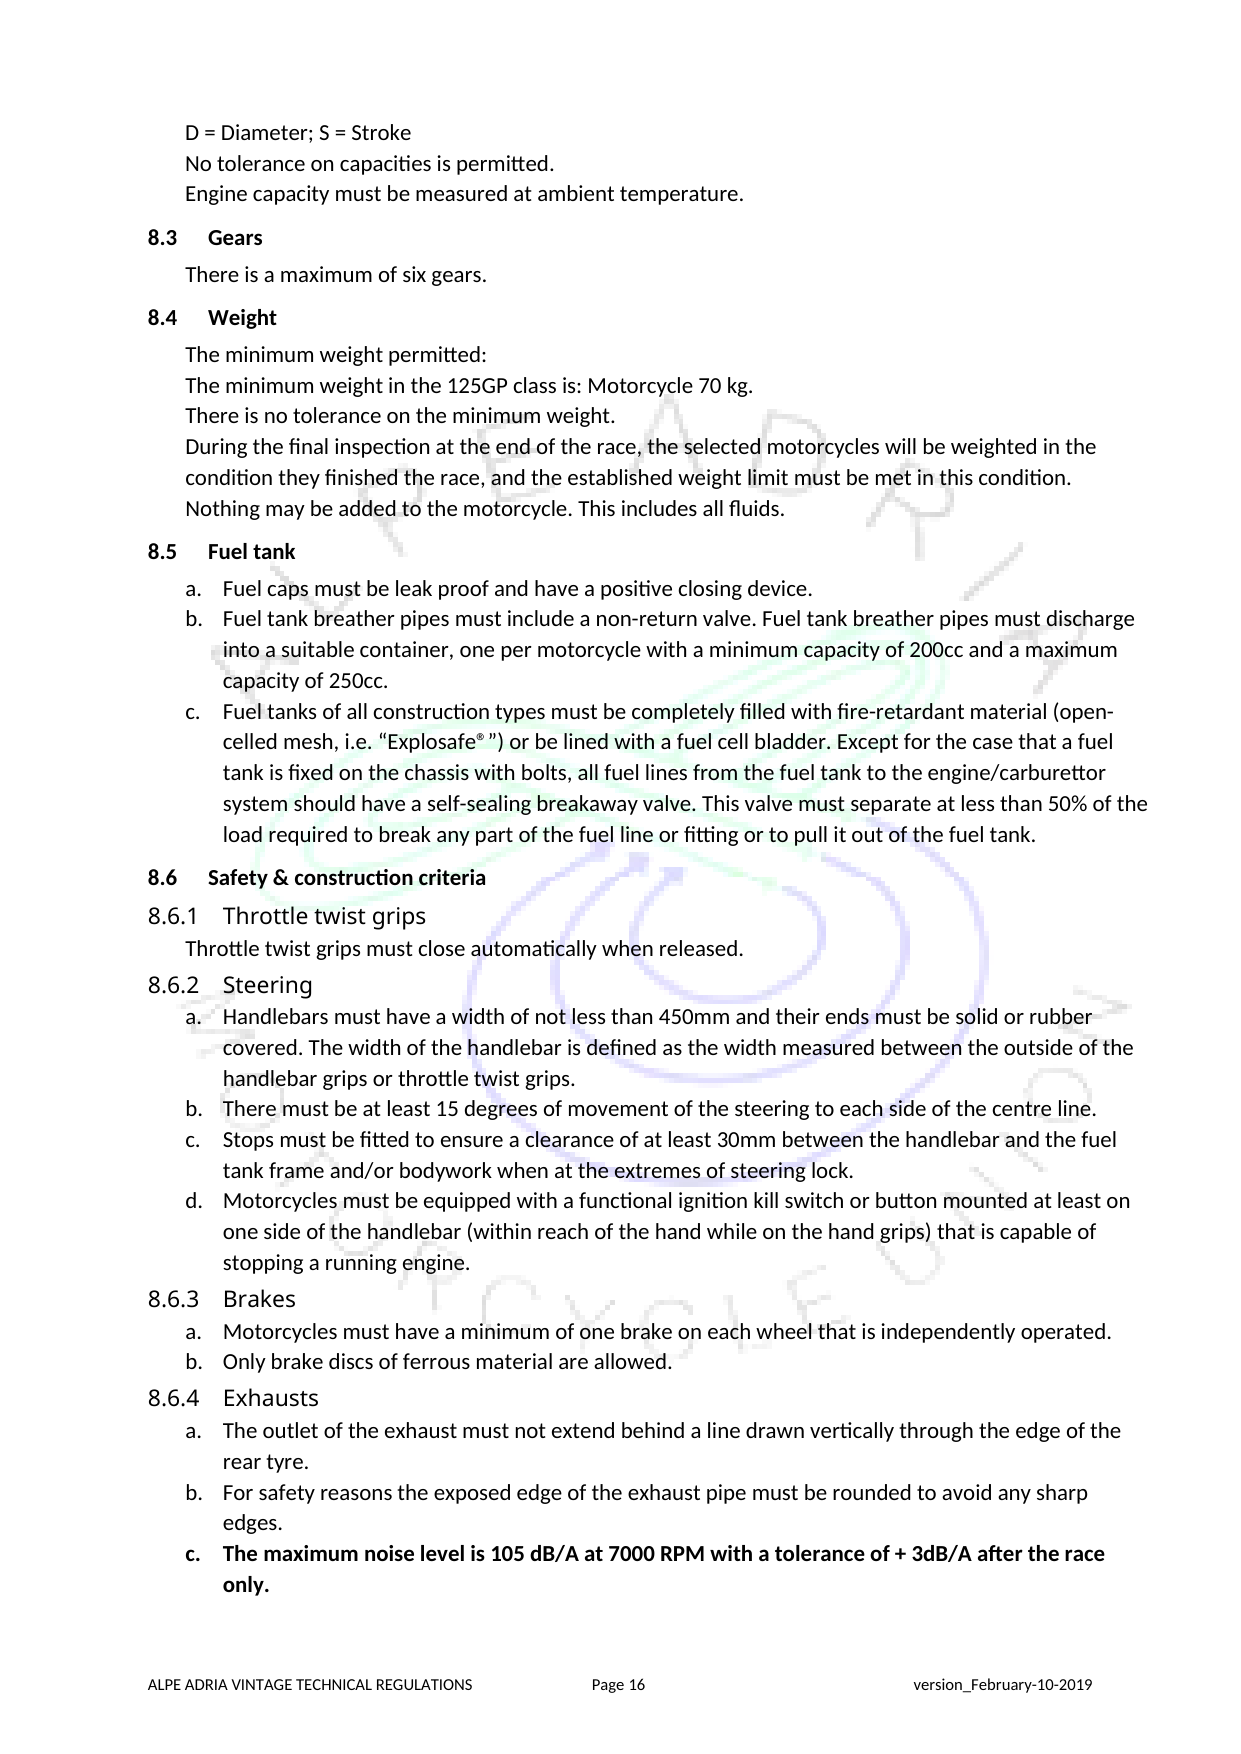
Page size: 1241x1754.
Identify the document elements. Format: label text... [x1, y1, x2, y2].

subtitle Gears [148, 223, 1152, 251]
subtitle Throttle twist grips [148, 900, 1152, 931]
list Fuel tanks of all construction types must be completely filled with fire-retardant material (open-celled mesh, i.e. “Explosafe®”) or be lined with a fuel cell bladder. Except for the case that a fuel tank is fixed on the chassis with bolts, all fuel lines from the fuel tank to the engine/carburettor system should have a self-sealing breakaway valve. This valve must separate at less than 50% of the load required to break any part of the fuel line or fitting or to pull it out of the fuel tank. [185, 697, 1152, 848]
subtitle Exhausts [148, 1382, 1152, 1414]
list The maximum noise level is 105 dB/A at 7000 RPM with a tolerance of + 3dB/A after the race only. [185, 1539, 1152, 1598]
list For safety reasons the exposed edge of the exhaust pipe must be rounded to avoid any sharp edges. [185, 1478, 1152, 1536]
subtitle Safety & construction criteria [148, 863, 1152, 891]
list The outlet of the exhaust must not extend behind a line drawn vertically through the edge of the rear tyre. [185, 1416, 1152, 1475]
text Throttle twist grips must close automatically when released. [185, 934, 1152, 962]
list Motorcycles must have a minimum of one brake on each wheel that is independently operated. [185, 1317, 1152, 1345]
text The minimum weight permitted: [185, 340, 1152, 368]
text D = Diameter; S = Stroke [185, 118, 1152, 146]
subtitle Fuel tank [148, 537, 1152, 565]
list Fuel tank breather pipes must include a non-return valve. Fuel tank breather pipes must discharge into a suitable container, one per motorcycle with a minimum capacity of 200cc and a maximum capacity of 250cc. [185, 604, 1152, 694]
subtitle Steering [148, 968, 1152, 1000]
list Only brake discs of ferrous material are allowed. [185, 1347, 1152, 1376]
list There must be at least 15 degrees of movement of the steering to each side of the centre line. [185, 1094, 1152, 1122]
list Motorcycles must be equipped with a functional ignition kill switch or button mounted at least on one side of the handlebar (within reach of the hand while on the hand grips) that is capable of stopping a running engine. [185, 1187, 1152, 1276]
list Fuel caps must be leak proof and have a positive closing device. [185, 574, 1152, 602]
list Stops must be fitted to ensure a clearance of at least 30mm between the handlebar and the fuel tank frame and/or bodywork when at the extremes of steering lock. [185, 1125, 1152, 1184]
text No tolerance on capacities is permitted. [185, 149, 1152, 177]
list Handlebars must have a width of not less than 450mm and their ends must be solid or rubber covered. The width of the handlebar is defined as the width measured between the outside of the handlebar grips or throttle twist grips. [185, 1002, 1152, 1092]
subtitle Brakes [148, 1283, 1152, 1314]
subtitle Weight [148, 303, 1152, 331]
text The minimum weight in the 125GP class is: Motorcycle 70 kg. [185, 371, 1152, 399]
text During the final inspection at the end of the race, the selected motorcycles will be weighted in the condition they finished the race, and the established weight limit must be met in this condition. Nothing may be added to the motorcycle. This includes all fluids. [185, 432, 1152, 522]
text Engine capacity must be measured at ambient temperature. [185, 179, 1152, 208]
text There is a maximum of six gears. [185, 260, 1152, 288]
text There is no tolerance on the minimum weight. [185, 401, 1152, 429]
